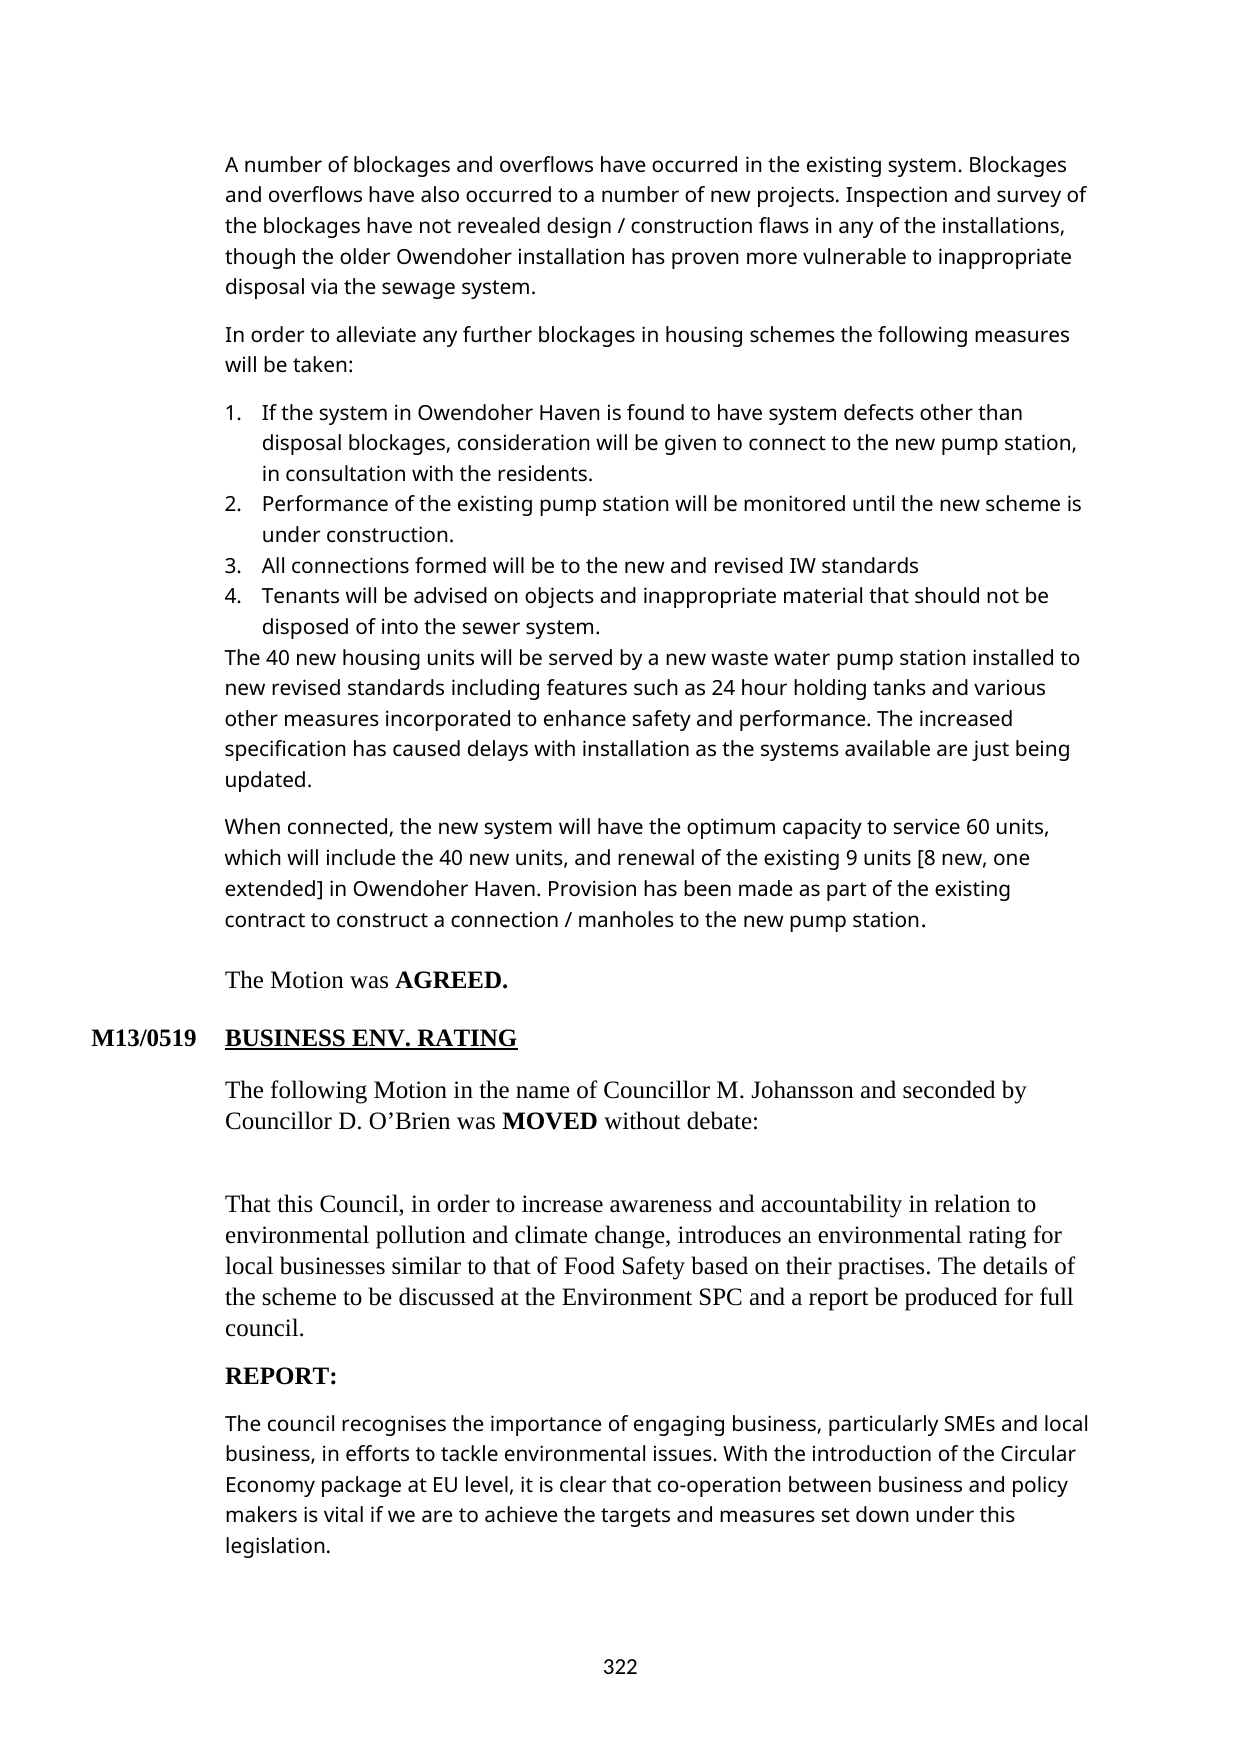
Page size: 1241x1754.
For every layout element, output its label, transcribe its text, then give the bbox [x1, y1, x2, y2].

list All connections formed will be to the new and revised IW standards [224, 551, 1090, 579]
subtitle The following Motion in the name of Councillor M. Johansson and seconded by Councillor D. O’Brien was MOVED without debate: [225, 1075, 1090, 1135]
text In order to alleviate any further blockages in housing schemes the following measures will be taken: [225, 320, 1090, 379]
list Performance of the existing pump station will be monitored until the new scheme is under construction. [224, 489, 1090, 549]
text The 40 new housing units will be served by a new waste water pump station installed to new revised standards including features such as 24 hour holding tanks and various other measures incorporated to enhance safety and performance. The increased specification has caused delays with installation as the systems available are just being updated. [224, 643, 1090, 794]
text The council recognises the importance of engaging business, particularly SMEs and local business, in efforts to tackle environmental issues. With the introduction of the Circular Economy package at EU level, it is clear that co-operation between business and policy makers is vital if we are to achieve the targets and measures set down under this legislation. [225, 1409, 1090, 1560]
text When connected, the new system will have the optimum capacity to service 60 units, which will include the 40 new units, and renewal of the existing 9 units [8 new, one extended] in Owendoher Haven. Provision has been made as part of the existing contract to construct a connection / manholes to the new pump station. [224, 812, 1090, 934]
text That this Council, in order to increase awareness and accountability in relation to environmental pollution and climate change, introduces an environmental rating for local businesses similar to that of Food Safety based on their practises. The details of the scheme to be discussed at the Environment SPC and a report be produced for full council. [225, 1189, 1090, 1342]
text REPORT: [225, 1361, 1090, 1390]
text The Motion was AGREED. [150, 965, 1090, 994]
text A number of blockages and overflows have occurred in the existing system. Blockages and overflows have also occurred to a number of new projects. Inspection and survey of the blockages have not revealed design / construction flaws in any of the installations, though the older Owendoher installation has proven more vulnerable to inappropriate disposal via the sewage system. [225, 150, 1090, 301]
list Tenants will be advised on objects and inappropriate material that should not be disposed of into the sewer system. [224, 581, 1090, 641]
list If the system in Owendoher Haven is found to have system defects other than disposal blockages, consideration will be given to connect to the new pump station, in consultation with the residents. [224, 398, 1090, 487]
subtitle M13/0519 BUSINESS ENV. RATING [91, 1023, 1090, 1052]
